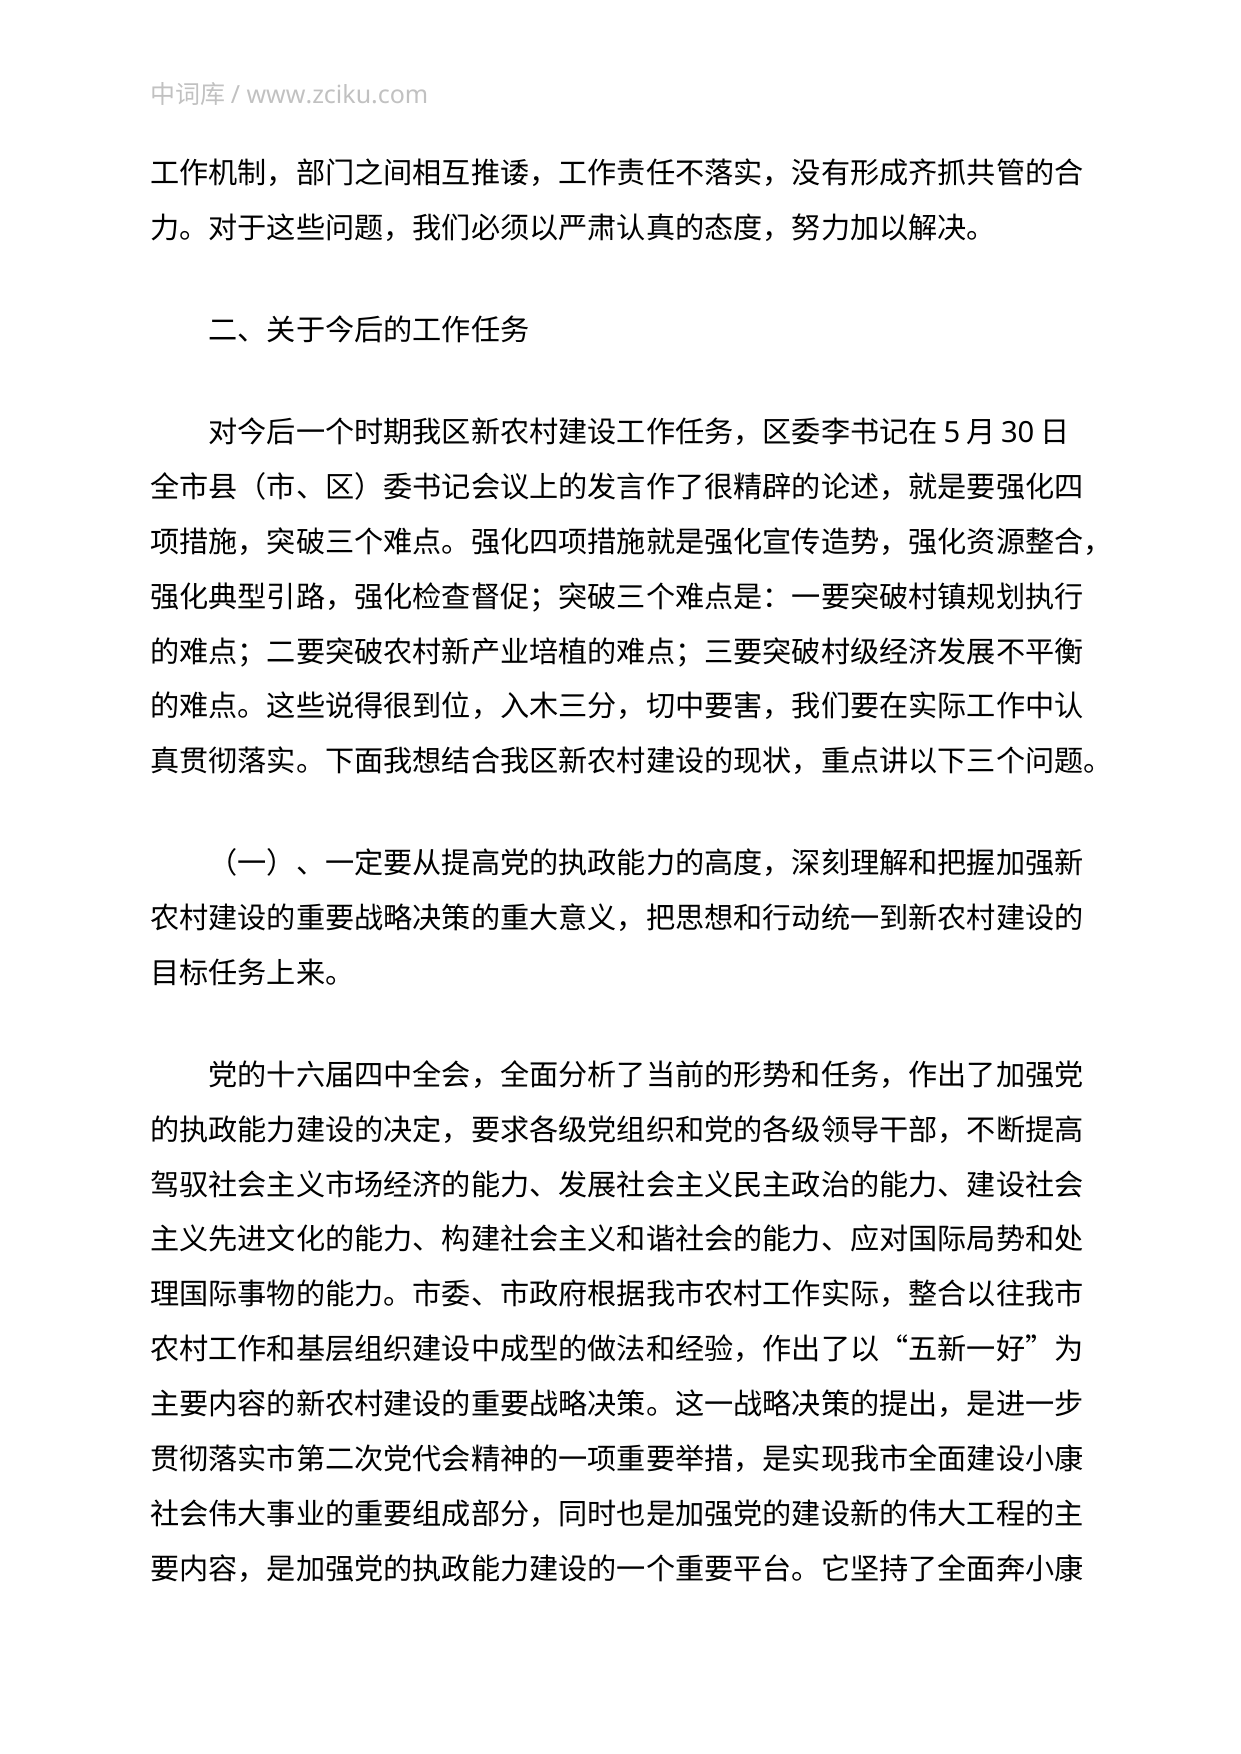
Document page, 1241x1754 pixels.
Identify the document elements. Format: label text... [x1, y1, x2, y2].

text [150, 150, 1090, 247]
text 二、关于今后的工作任务 [150, 307, 1090, 349]
text （一）、一定要从提高党的执政能力的高度，深刻理解和把握加强新农村建设的重要战略决策的重大意义，把思想和行动统一到新农村建设的目标任务上来。 [150, 840, 1090, 992]
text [150, 1051, 1090, 1588]
text 对今后一个时期我区新农村建设工作任务，区委李书记在5月30日全市县（市、区）委书记会议上的发言作了很精辟的论述，就是要强化四项措施，突破三个难点。强化四项措施就是强化宣传造势，强化资源整合，强化典型引路，强化检查督促；突破三个难点是：一要突破村镇规划执行的难点；二要突破农村新产业培植的难点；三要突破村级经济发展不平衡的难点。这些说得很到位，入木三分，切中要害，我们要在实际工作中认真贯彻落实。下面我想结合我区新农村建设的现状，重点讲以下三个问题。 [150, 408, 1090, 780]
